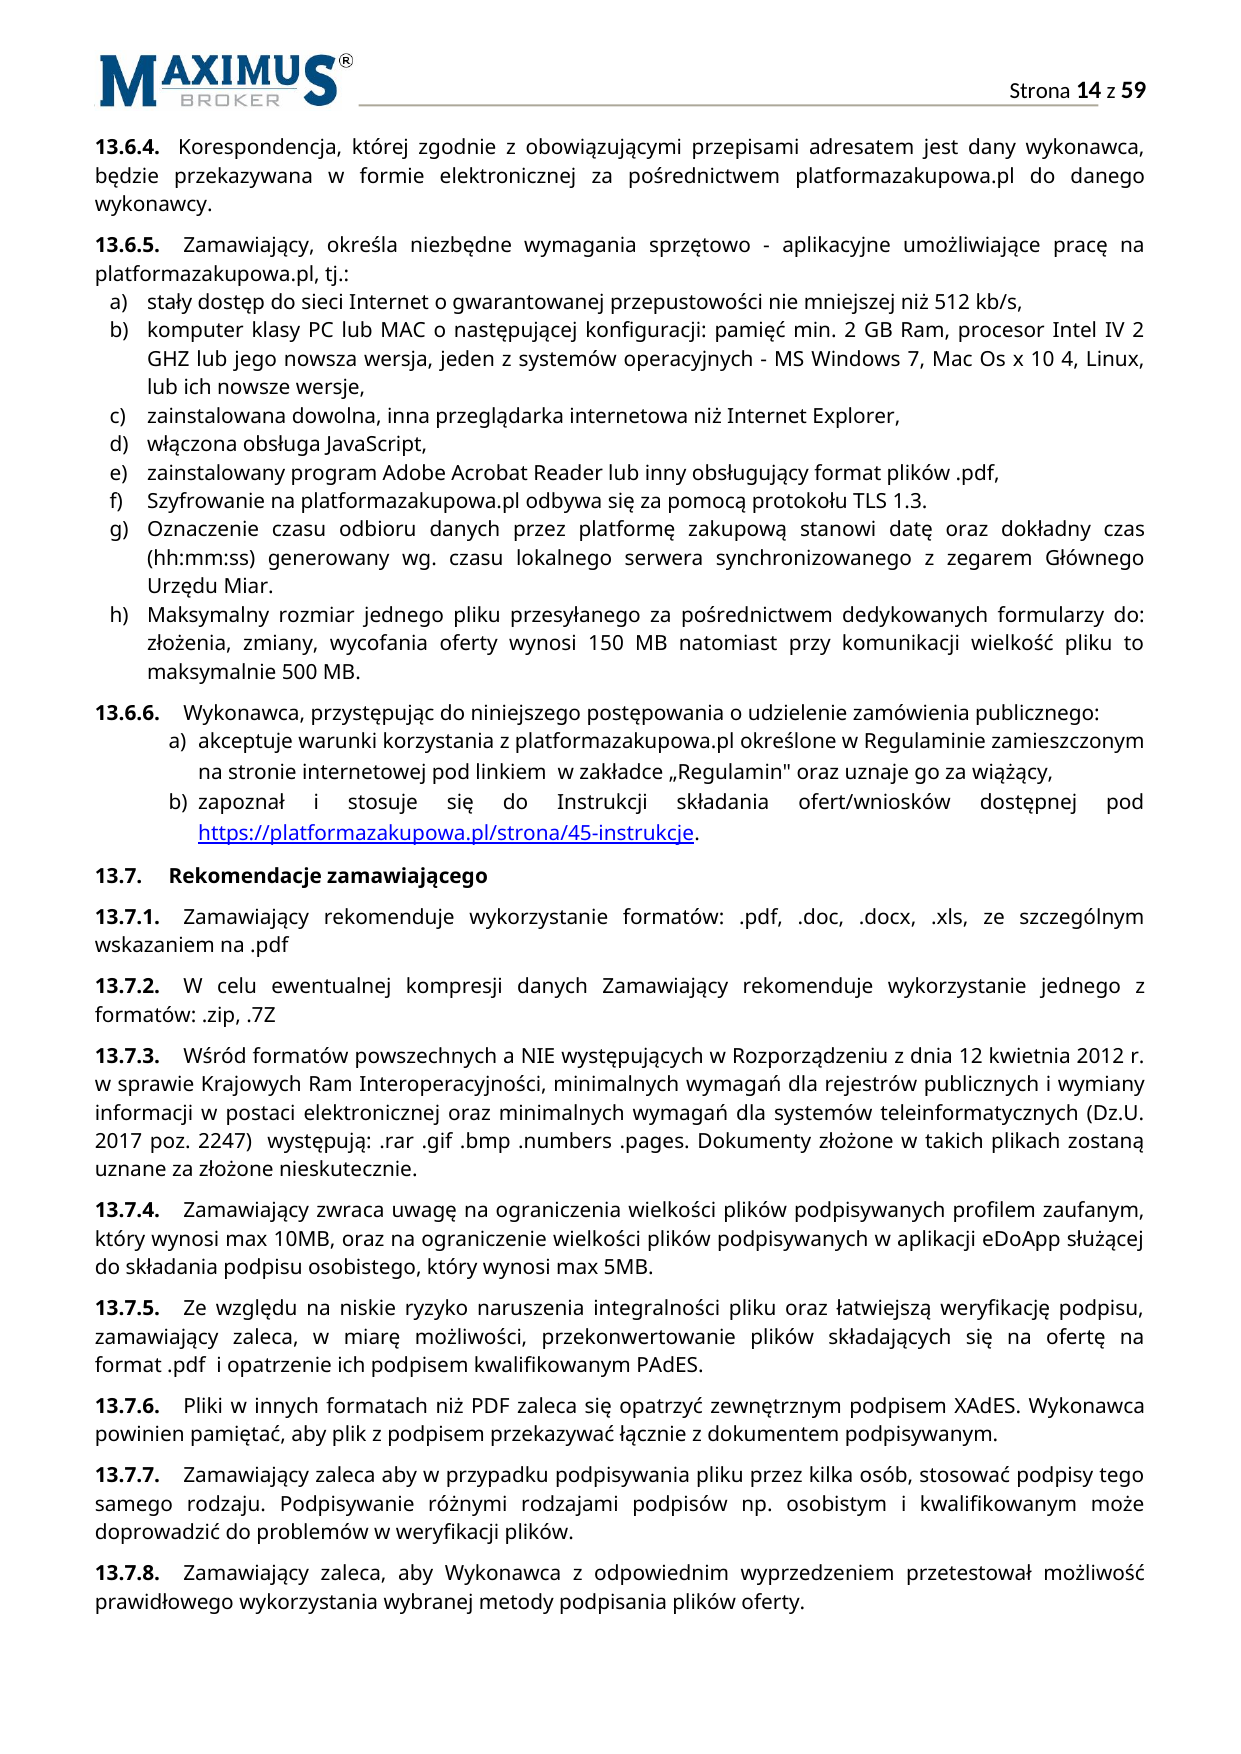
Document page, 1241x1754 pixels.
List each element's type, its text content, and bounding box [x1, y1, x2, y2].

list Wśród formatów powszechnych a NIE występujących w Rozporządzeniu z dnia 12 kwietnia 2012 r. w sprawie Krajowych Ram Interoperacyjności, minimalnych wymagań dla rejestrów publicznych i wymiany informacji w postaci elektronicznej oraz minimalnych wymagań dla systemów teleinformatycznych (Dz.U. 2017 poz. 2247) występują: .rar .gif .bmp .numbers .pages. Dokumenty złożone w takich plikach zostaną uznane za złożone nieskutecznie. [94, 1041, 1146, 1183]
text b) zapoznał i stosuje się do Instrukcji składania ofert/wniosków dostępnej pod https://platformazakupowa.pl/strona/45-instrukcje. [168, 787, 1146, 846]
list stały dostęp do sieci Internet o gwarantowanej przepustowości nie mniejszej niż 512 kb/s, [109, 287, 1146, 316]
list W celu ewentualnej kompresji danych Zamawiający rekomenduje wykorzystanie jednego z formatów: .zip, .7Z [94, 971, 1146, 1028]
list Maksymalny rozmiar jednego pliku przesyłanego za pośrednictwem dedykowanych formularzy do: złożenia, zmiany, wycofania oferty wynosi 150 MB natomiast przy komunikacji wielkość pliku to maksymalnie 500 MB. [109, 600, 1146, 685]
list Szyfrowanie na platformazakupowa.pl odbywa się za pomocą protokołu TLS 1.3. [109, 486, 1146, 514]
list Oznaczenie czasu odbioru danych przez platformę zakupową stanowi datę oraz dokładny czas (hh:mm:ss) generowany wg. czasu lokalnego serwera synchronizowanego z zegarem Głównego Urzędu Miar. [109, 514, 1146, 600]
list Zamawiający, określa niezbędne wymagania sprzętowo - aplikacyjne umożliwiające pracę na platformazakupowa.pl, tj.: [94, 230, 1146, 287]
text a) akceptuje warunki korzystania z platformazakupowa.pl określone w Regulaminie zamieszczonym na stronie internetowej pod linkiem w zakładce „Regulamin" oraz uznaje go za wiążący, [168, 726, 1146, 785]
list Zamawiający zwraca uwagę na ograniczenia wielkości plików podpisywanych profilem zaufanym, który wynosi max 10MB, oraz na ograniczenie wielkości plików podpisywanych w aplikacji eDoApp służącej do składania podpisu osobistego, który wynosi max 5MB. [94, 1196, 1146, 1281]
list Wykonawca, przystępując do niniejszego postępowania o udzielenie zamówienia publicznego: [94, 698, 1146, 726]
picture [94, 50, 359, 111]
list włączona obsługa JavaScript, [109, 429, 1146, 458]
list komputer klasy PC lub MAC o następującej konfiguracji: pamięć min. 2 GB Ram, procesor Intel IV 2 GHZ lub jego nowsza wersja, jeden z systemów operacyjnych - MS Windows 7, Mac Os x 10 4, Linux, lub ich nowsze wersje, [109, 316, 1146, 401]
list zainstalowany program Adobe Acrobat Reader lub inny obsługujący format plików .pdf, [109, 458, 1146, 486]
list Rekomendacje zamawiającego [94, 861, 1146, 889]
list zainstalowana dowolna, inna przeglądarka internetowa niż Internet Explorer, [109, 401, 1146, 429]
list Ze względu na niskie ryzyko naruszenia integralności pliku oraz łatwiejszą weryfikację podpisu, zamawiający zaleca, w miarę możliwości, przekonwertowanie plików składających się na ofertę na format .pdf i opatrzenie ich podpisem kwalifikowanym PAdES. [94, 1293, 1146, 1379]
list Zamawiający zaleca aby w przypadku podpisywania pliku przez kilka osób, stosować podpisy tego samego rodzaju. Podpisywanie różnymi rodzajami podpisów np. osobistym i kwalifikowanym może doprowadzić do problemów w weryfikacji plików. [94, 1461, 1146, 1546]
list Pliki w innych formatach niż PDF zaleca się opatrzyć zewnętrznym podpisem XAdES. Wykonawca powinien pamiętać, aby plik z podpisem przekazywać łącznie z dokumentem podpisywanym. [94, 1391, 1146, 1448]
list Korespondencja, której zgodnie z obowiązującymi przepisami adresatem jest dany wykonawca, będzie przekazywana w formie elektronicznej za pośrednictwem platformazakupowa.pl do danego wykonawcy. [94, 132, 1146, 218]
list Zamawiający rekomenduje wykorzystanie formatów: .pdf, .doc, .docx, .xls, ze szczególnym wskazaniem na .pdf [94, 902, 1146, 959]
list Zamawiający zaleca, aby Wykonawca z odpowiednim wyprzedzeniem przetestował możliwość prawidłowego wykorzystania wybranej metody podpisania plików oferty. [94, 1558, 1146, 1615]
